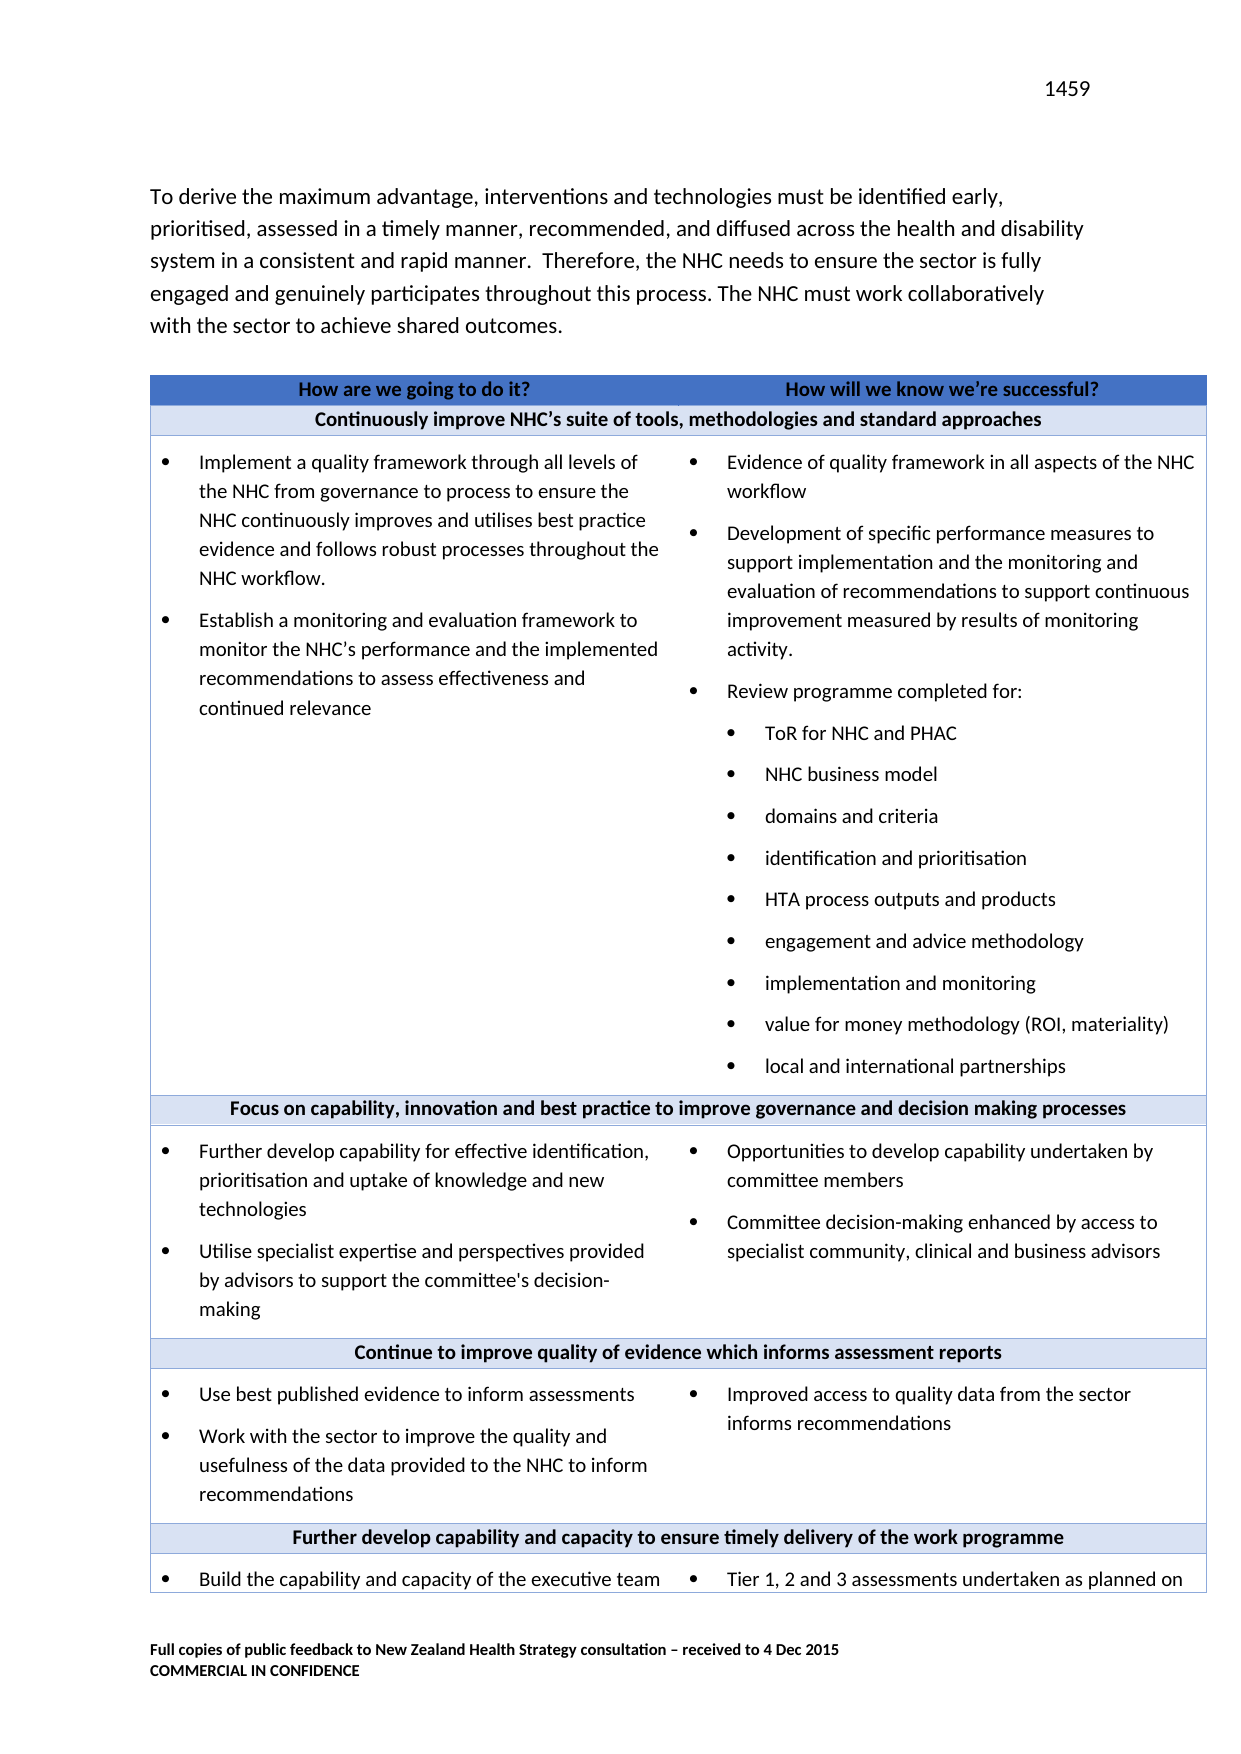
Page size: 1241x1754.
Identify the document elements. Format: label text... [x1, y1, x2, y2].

table_cell Improved access to quality data from the sector informs recommendations [679, 1369, 1206, 1523]
table_cell Use best published evidence to inform assessments Work with the sector to improve the quality and usefulness of the data provided to the NHC to inform recommendations [151, 1369, 678, 1523]
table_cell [151, 1554, 678, 1592]
table_cell Opportunities to develop capability undertaken by committee members Committee decision-making enhanced by access to specialist community, clinical and business advisors [679, 1126, 1206, 1338]
text To derive the maximum advantage, interventions and technologies must be identified early, prioritised, assessed in a timely manner, recommended, and diffused across the health and disability system in a consistent and rapid manner. Therefore, the NHC needs to ensure the sector is fully engaged and genuinely participates throughout this process. The NHC must work collaboratively with the sector to achieve shared outcomes. [150, 182, 1090, 339]
table_cell Implement a quality framework through all levels of the NHC from governance to process to ensure the NHC continuously improves and utilises best practice evidence and follows robust processes throughout the NHC workflow. Establish a monitoring and evaluation framework to monitor the NHC’s performance and the implemented recommendations to assess effectiveness and continued relevance [151, 436, 678, 1094]
table_header How will we know we’re successful? [679, 376, 1206, 405]
table_cell Focus on capability, innovation and best practice to improve governance and decision making processes [151, 1096, 1206, 1124]
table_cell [679, 1554, 1206, 1592]
table_cell Continuously improve NHC’s suite of tools, methodologies and standard approaches [151, 406, 1206, 435]
table_cell Further develop capability and capacity to ensure timely delivery of the work programme [151, 1524, 1206, 1553]
table_cell Further develop capability for effective identification, prioritisation and uptake of knowledge and new technologies Utilise specialist expertise and perspectives provided by advisors to support the committee's decision-making [151, 1126, 678, 1338]
table_cell Continue to improve quality of evidence which informs assessment reports [151, 1339, 1206, 1368]
table_cell Evidence of quality framework in all aspects of the NHC workflow Development of specific performance measures to support implementation and the monitoring and evaluation of recommendations to support continuous improvement measured by results of monitoring activity. Review programme completed for: ToR for NHC and PHAC NHC business model domains and criteria identification and prioritisation HTA process outputs and products engagement and advice methodology implementation and monitoring value for money methodology (ROI, materiality) local and international partnerships [679, 436, 1206, 1094]
table_header How are we going to do it? [151, 376, 678, 405]
